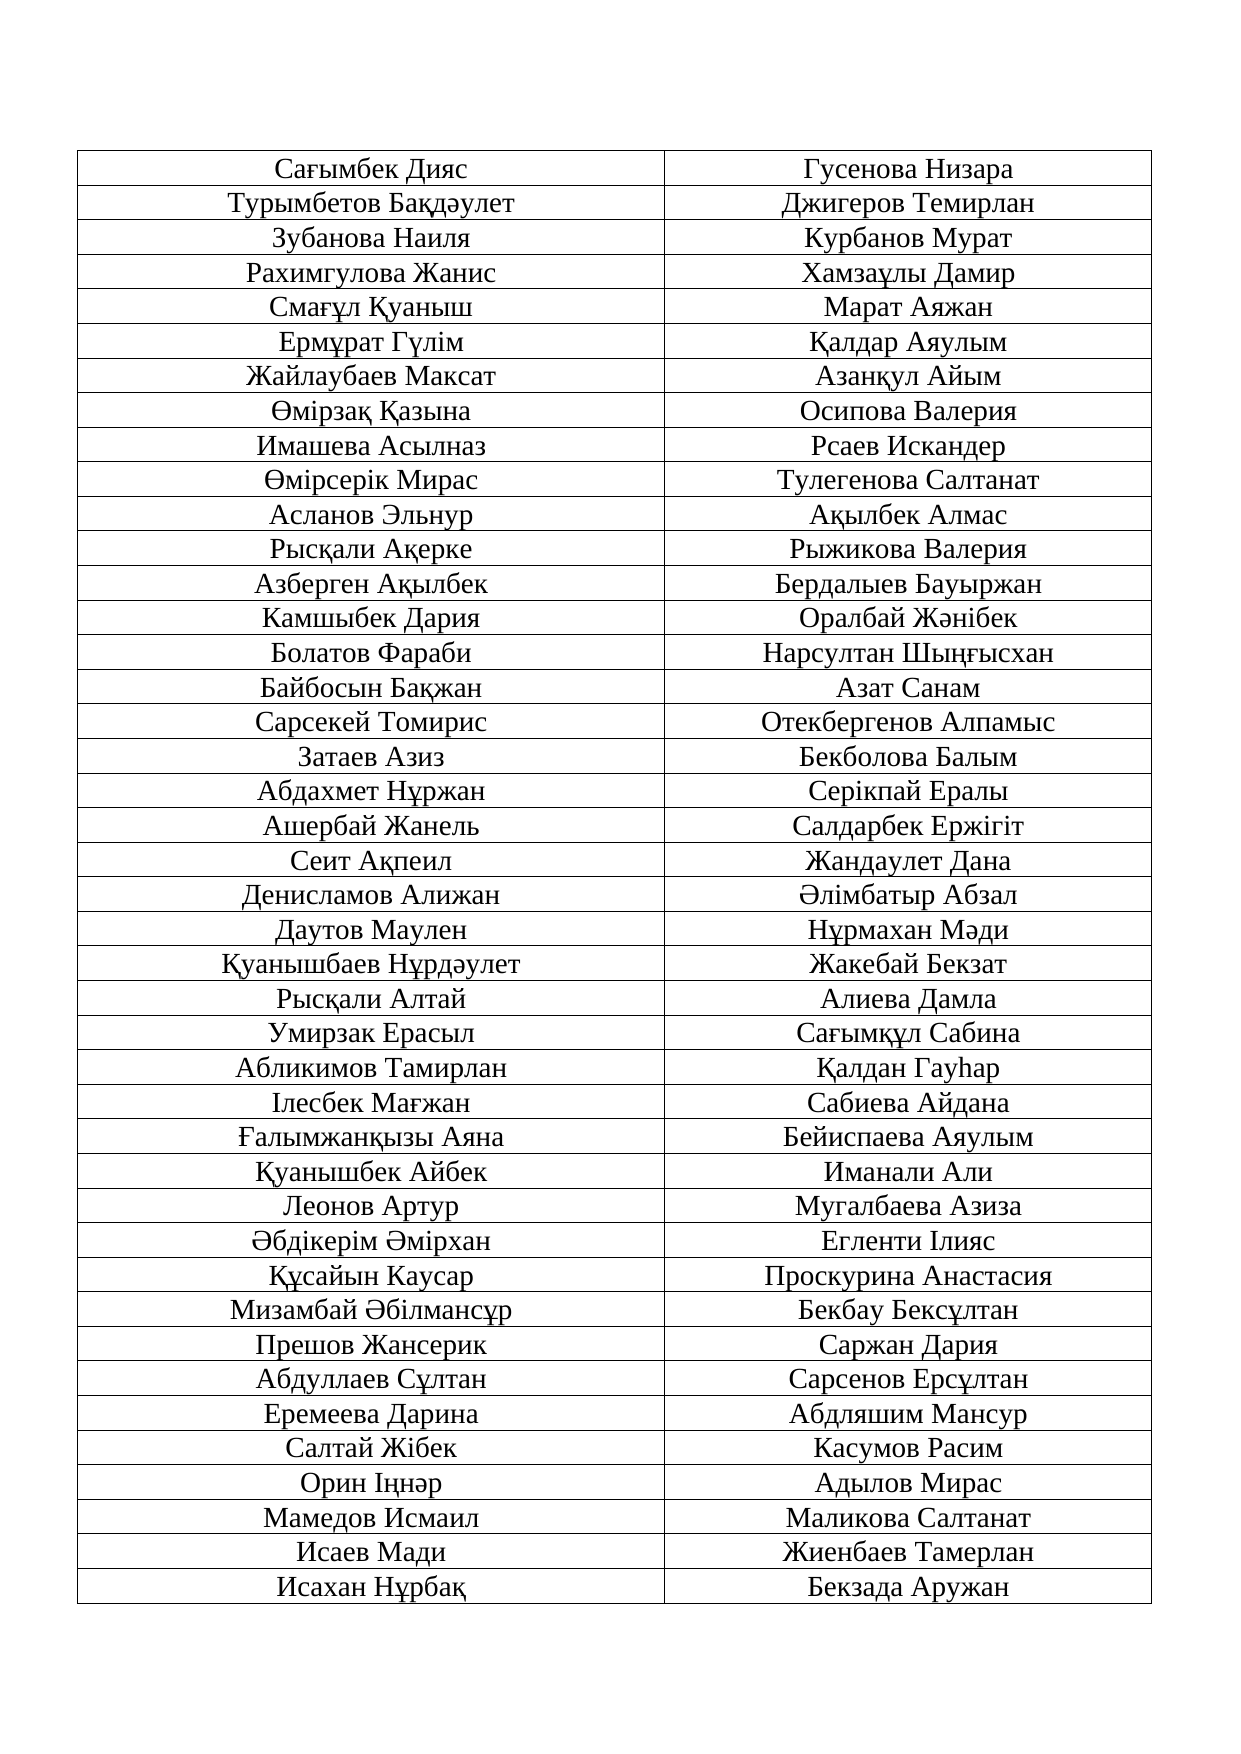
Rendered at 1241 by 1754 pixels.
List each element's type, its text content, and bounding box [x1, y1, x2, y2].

table_cell Мугалбаева Азиза [665, 1189, 1151, 1222]
table_cell Турымбетов Бақдәулет [78, 186, 664, 219]
table_cell Азберген Ақылбек [78, 566, 664, 599]
table_cell Асланов Эльнур [78, 497, 664, 530]
table_cell Егленти Ілияс [665, 1223, 1151, 1257]
table_cell Серікпай Ералы [665, 774, 1151, 807]
table_cell Қуанышбек Айбек [78, 1154, 664, 1187]
table_cell Рыжикова Валерия [665, 531, 1151, 565]
table_cell Бейиспаева Аяулым [665, 1119, 1151, 1153]
table_cell Қуанышбаев Нұрдәулет [78, 946, 664, 980]
table_cell Маликова Салтанат [665, 1500, 1151, 1533]
table_cell Сарсекей Томирис [78, 704, 664, 738]
table_cell Осипова Валерия [665, 393, 1151, 427]
table_cell Салтай Жібек [78, 1431, 664, 1464]
table_cell Марат Аяжан [665, 289, 1151, 323]
table_cell Сағымбек Дияс [78, 151, 664, 184]
table_cell Бердалыев Бауыржан [665, 566, 1151, 599]
table_cell Өмірзақ Қазына [78, 393, 664, 427]
table_cell Азат Санам [665, 670, 1151, 703]
table_cell Иманали Али [665, 1154, 1151, 1187]
table_cell Имашева Асылназ [78, 428, 664, 461]
table_cell Джигеров Темирлан [665, 186, 1151, 219]
table_cell Бекболова Балым [665, 739, 1151, 772]
table_cell Исахан Нұрбақ [78, 1569, 664, 1602]
table_cell Орин Іңнәр [78, 1465, 664, 1499]
table_cell Әбдікерім Әмірхан [78, 1223, 664, 1257]
table_cell Өмірсерік Мирас [78, 462, 664, 496]
table_cell Денисламов Алижан [78, 877, 664, 911]
table_cell Нарсултан Шыңғысхан [665, 635, 1151, 669]
table_cell Мизамбай Әбілмансұр [78, 1292, 664, 1326]
table_cell Ермұрат Гүлім [78, 324, 664, 357]
table_cell Сабиева Айдана [665, 1085, 1151, 1118]
table_cell Гусенова Низара [665, 151, 1151, 184]
table_cell Леонов Артур [78, 1189, 664, 1222]
table_cell Курбанов Мурат [665, 220, 1151, 254]
table_cell Адылов Мирас [665, 1465, 1151, 1499]
table_cell Абдахмет Нұржан [78, 774, 664, 807]
table_cell Рахимгулова Жанис [78, 255, 664, 288]
table_cell Хамзаұлы Дамир [665, 255, 1151, 288]
table_cell Рысқали Алтай [78, 981, 664, 1014]
table_cell Исаев Мади [78, 1534, 664, 1568]
table_cell Касумов Расим [665, 1431, 1151, 1464]
table_cell Сағымқұл Сабина [665, 1016, 1151, 1049]
table_cell Салдарбек Ержігіт [665, 808, 1151, 842]
table_cell Нұрмахан Мәди [665, 912, 1151, 945]
table_cell Құсайын Каусар [78, 1258, 664, 1291]
table_cell Абдуллаев Сұлтан [78, 1361, 664, 1395]
table_cell Әлімбатыр Абзал [665, 877, 1151, 911]
table_cell Жандаулет Дана [665, 843, 1151, 876]
table_cell Абдляшим Мансур [665, 1396, 1151, 1429]
table_cell Алиева Дамла [665, 981, 1151, 1014]
table_cell Тулегенова Салтанат [665, 462, 1151, 496]
table_cell Ашербай Жанель [78, 808, 664, 842]
table_cell Зубанова Наиля [78, 220, 664, 254]
table_cell Ақылбек Алмас [665, 497, 1151, 530]
table_cell Еремеева Дарина [78, 1396, 664, 1429]
table_cell Прешов Жансерик [78, 1327, 664, 1360]
table_cell Отекбергенов Алпамыс [665, 704, 1151, 738]
table_cell Жайлаубаев Максат [78, 359, 664, 392]
table_cell Абликимов Тамирлан [78, 1050, 664, 1084]
table_cell Бекбау Бексұлтан [665, 1292, 1151, 1326]
table_cell Азанқул Айым [665, 359, 1151, 392]
table_cell Проскурина Анастасия [665, 1258, 1151, 1291]
table_cell Ғалымжанқызы Аяна [78, 1119, 664, 1153]
table_cell Жиенбаев Тамерлан [665, 1534, 1151, 1568]
table_cell Рысқали Ақерке [78, 531, 664, 565]
table_cell Бекзада Аружан [665, 1569, 1151, 1602]
table_cell Рсаев Искандер [665, 428, 1151, 461]
table_cell Жакебай Бекзат [665, 946, 1151, 980]
table_cell Мамедов Исмаил [78, 1500, 664, 1533]
table_cell Ілесбек Мағжан [78, 1085, 664, 1118]
table_cell Сеит Ақпеил [78, 843, 664, 876]
table_cell Қалдан Гауhар [665, 1050, 1151, 1084]
table_cell Қалдар Аяулым [665, 324, 1151, 357]
table_cell Смағұл Қуаныш [78, 289, 664, 323]
table_cell Байбосын Бақжан [78, 670, 664, 703]
table_cell Саржан Дария [665, 1327, 1151, 1360]
table_cell Болатов Фараби [78, 635, 664, 669]
table_cell Сарсенов Ерсұлтан [665, 1361, 1151, 1395]
table_cell Оралбай Жәнібек [665, 601, 1151, 634]
table_cell Затаев Азиз [78, 739, 664, 772]
table_cell Даутов Маулен [78, 912, 664, 945]
table_cell Камшыбек Дария [78, 601, 664, 634]
table_cell Умирзак Ерасыл [78, 1016, 664, 1049]
